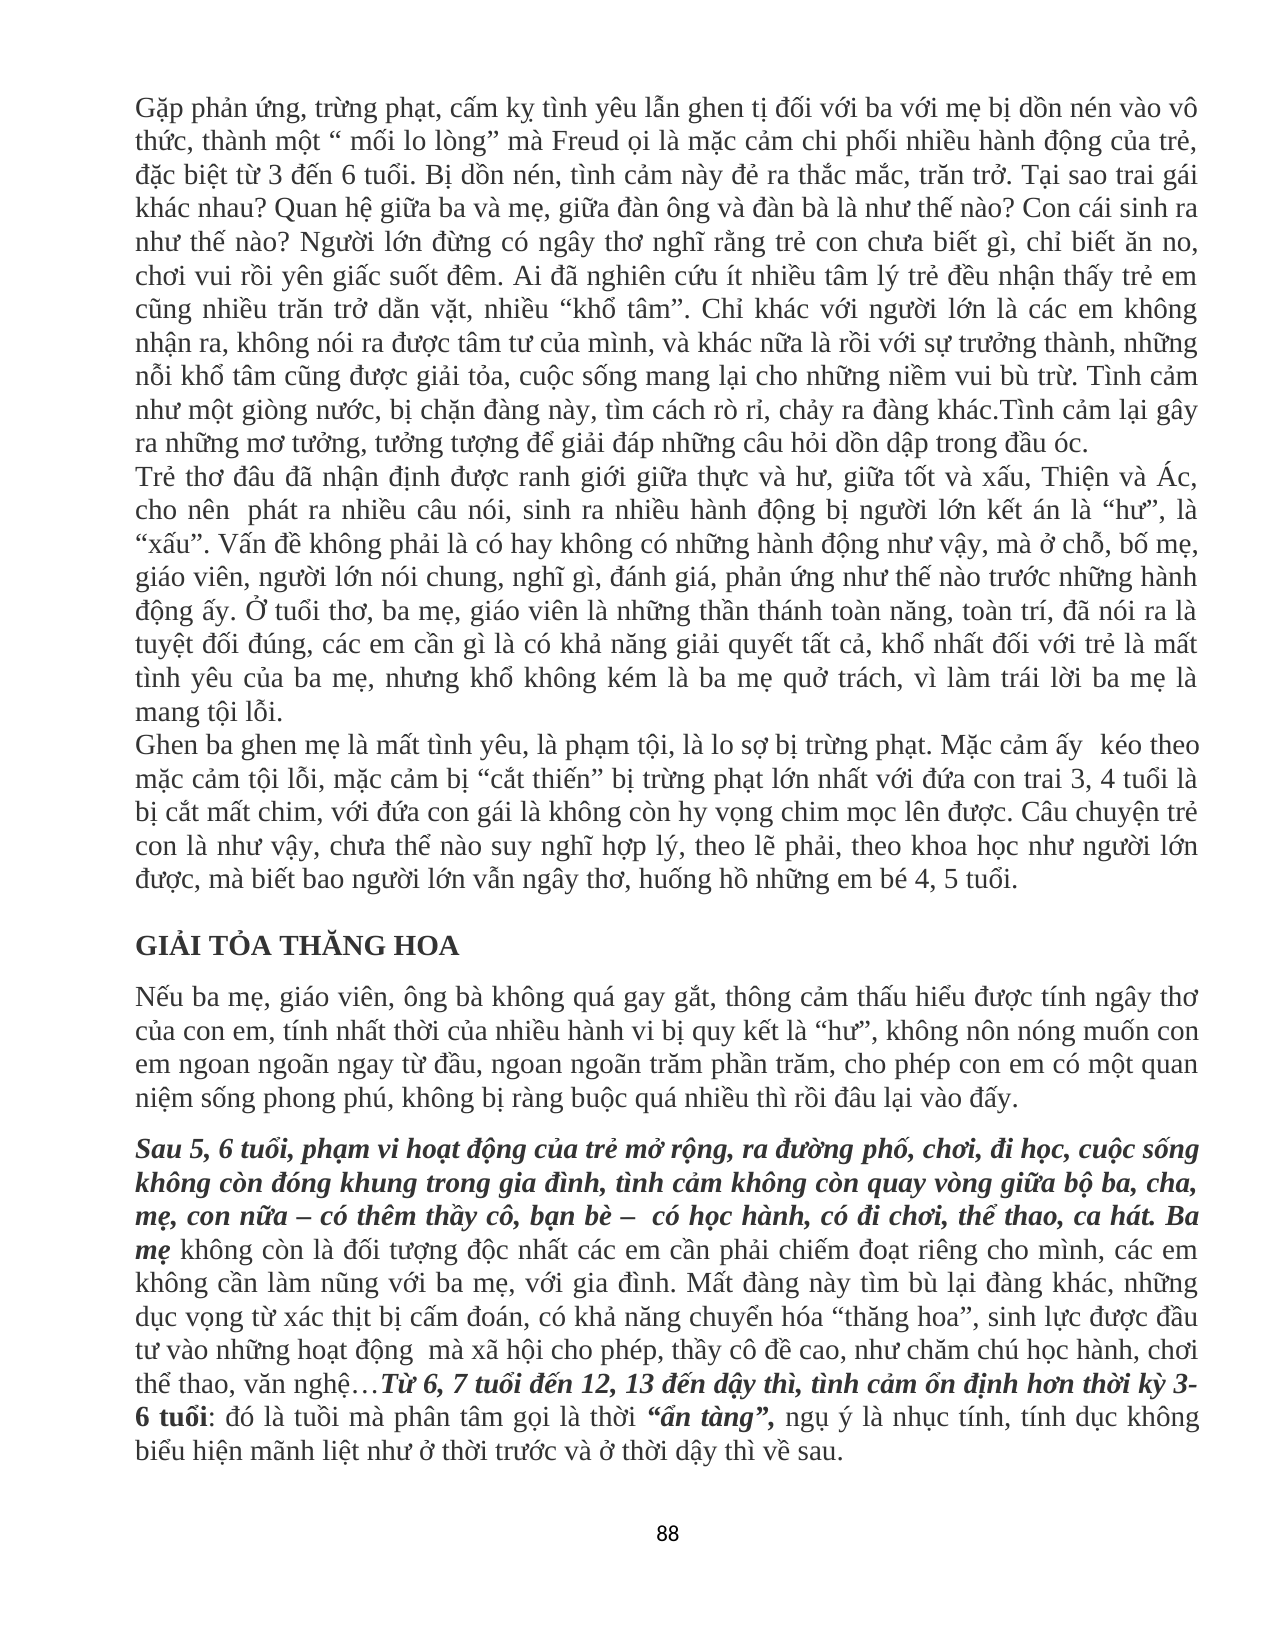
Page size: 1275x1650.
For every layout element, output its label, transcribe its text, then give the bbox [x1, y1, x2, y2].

text GIẢI TỎA THĂNG HOA [135, 928, 1200, 962]
text Sau 5, 6 tuổi, phạm vi hoạt động của trẻ mở rộng, ra đường phố, chơi, đi học, cuộc sống không còn đóng khung trong gia đình, tình cảm không còn quay vòng giữa bộ ba, cha, mẹ, con nữa – có thêm thầy cô, bạn bè – có học hành, có đi chơi, thể thao, ca hát. Ba mẹ không còn là đối tượng độc nhất các em cần phải chiếm đoạt riêng cho mình, các em không cần làm nũng với ba mẹ, với gia đình. Mất đàng này tìm bù lại đàng khác, những dục vọng từ xác thịt bị cấm đoán, có khả năng chuyển hóa “thăng hoa”, sinh lực được đầu tư vào những hoạt động mà xã hội cho phép, thầy cô đề cao, như chăm chú học hành, chơi thể thao, văn nghệ…Từ 6, 7 tuổi đến 12, 13 đến dậy thì, tình cảm ổn định hơn thời kỳ 3- 6 tuổi: đó là tuồi mà phân tâm gọi là thời “ẩn tàng”, ngụ ý là nhục tính, tính dục không biểu hiện mãnh liệt như ở thời trước và ở thời dậy thì về sau. [135, 1131, 1200, 1467]
text Ghen ba ghen mẹ là mất tình yêu, là phạm tội, là lo sợ bị trừng phạt. Mặc cảm ấy kéo theo mặc cảm tội lỗi, mặc cảm bị “cắt thiến” bị trừng phạt lớn nhất với đứa con trai 3, 4 tuổi là bị cắt mất chim, với đứa con gái là không còn hy vọng chim mọc lên được. Câu chuyện trẻ con là như vậy, chưa thể nào suy nghĩ hợp lý, theo lẽ phải, theo khoa học như người lớn được, mà biết bao người lớn vẫn ngây thơ, huống hồ những em bé 4, 5 tuổi. [135, 727, 1200, 895]
text Trẻ thơ đâu đã nhận định được ranh giới giữa thực và hư, giữa tốt và xấu, Thiện và Ác, cho nên phát ra nhiều câu nói, sinh ra nhiều hành động bị người lớn kết án là “hư”, là “xấu”. Vấn đề không phải là có hay không có những hành động như vậy, mà ở chỗ, bố mẹ, giáo viên, người lớn nói chung, nghĩ gì, đánh giá, phản ứng như thế nào trước những hành động ấy. Ở tuổi thơ, ba mẹ, giáo viên là những thần thánh toàn năng, toàn trí, đã nói ra là tuyệt đối đúng, các em cần gì là có khả năng giải quyết tất cả, khổ nhất đối với trẻ là mất tình yêu của ba mẹ, nhưng khổ không kém là ba mẹ quở trách, vì làm trái lời ba mẹ là mang tội lỗi. [135, 459, 1200, 727]
text Gặp phản ứng, trừng phạt, cấm kỵ tình yêu lẫn ghen tị đối với ba với mẹ bị dồn nén vào vô thức, thành một “ mối lo lòng” mà Freud ọi là mặc cảm chi phối nhiều hành động của trẻ, đặc biệt từ 3 đến 6 tuổi. Bị dồn nén, tình cảm này đẻ ra thắc mắc, trăn trở. Tại sao trai gái khác nhau? Quan hệ giữa ba và mẹ, giữa đàn ông và đàn bà là như thế nào? Con cái sinh ra như thế nào? Người lớn đừng có ngây thơ nghĩ rằng trẻ con chưa biết gì, chỉ biết ăn no, chơi vui rồi yên giấc suốt đêm. Ai đã nghiên cứu ít nhiều tâm lý trẻ đều nhận thấy trẻ em cũng nhiều trăn trở dằn vặt, nhiều “khổ tâm”. Chỉ khác với người lớn là các em không nhận ra, không nói ra được tâm tư của mình, và khác nữa là rồi với sự trưởng thành, những nỗi khổ tâm cũng được giải tỏa, cuộc sống mang lại cho những niềm vui bù trừ. Tình cảm như một giòng nước, bị chặn đàng này, tìm cách rò rỉ, chảy ra đàng khác.Tình cảm lại gây ra những mơ tưởng, tưởng tượng để giải đáp những câu hỏi dồn dập trong đầu óc. [135, 90, 1200, 459]
text Nếu ba mẹ, giáo viên, ông bà không quá gay gắt, thông cảm thấu hiểu được tính ngây thơ của con em, tính nhất thời của nhiều hành vi bị quy kết là “hư”, không nôn nóng muốn con em ngoan ngoãn ngay từ đầu, ngoan ngoãn trăm phần trăm, cho phép con em có một quan niệm sống phong phú, không bị ràng buộc quá nhiều thì rồi đâu lại vào đấy. [135, 979, 1200, 1114]
